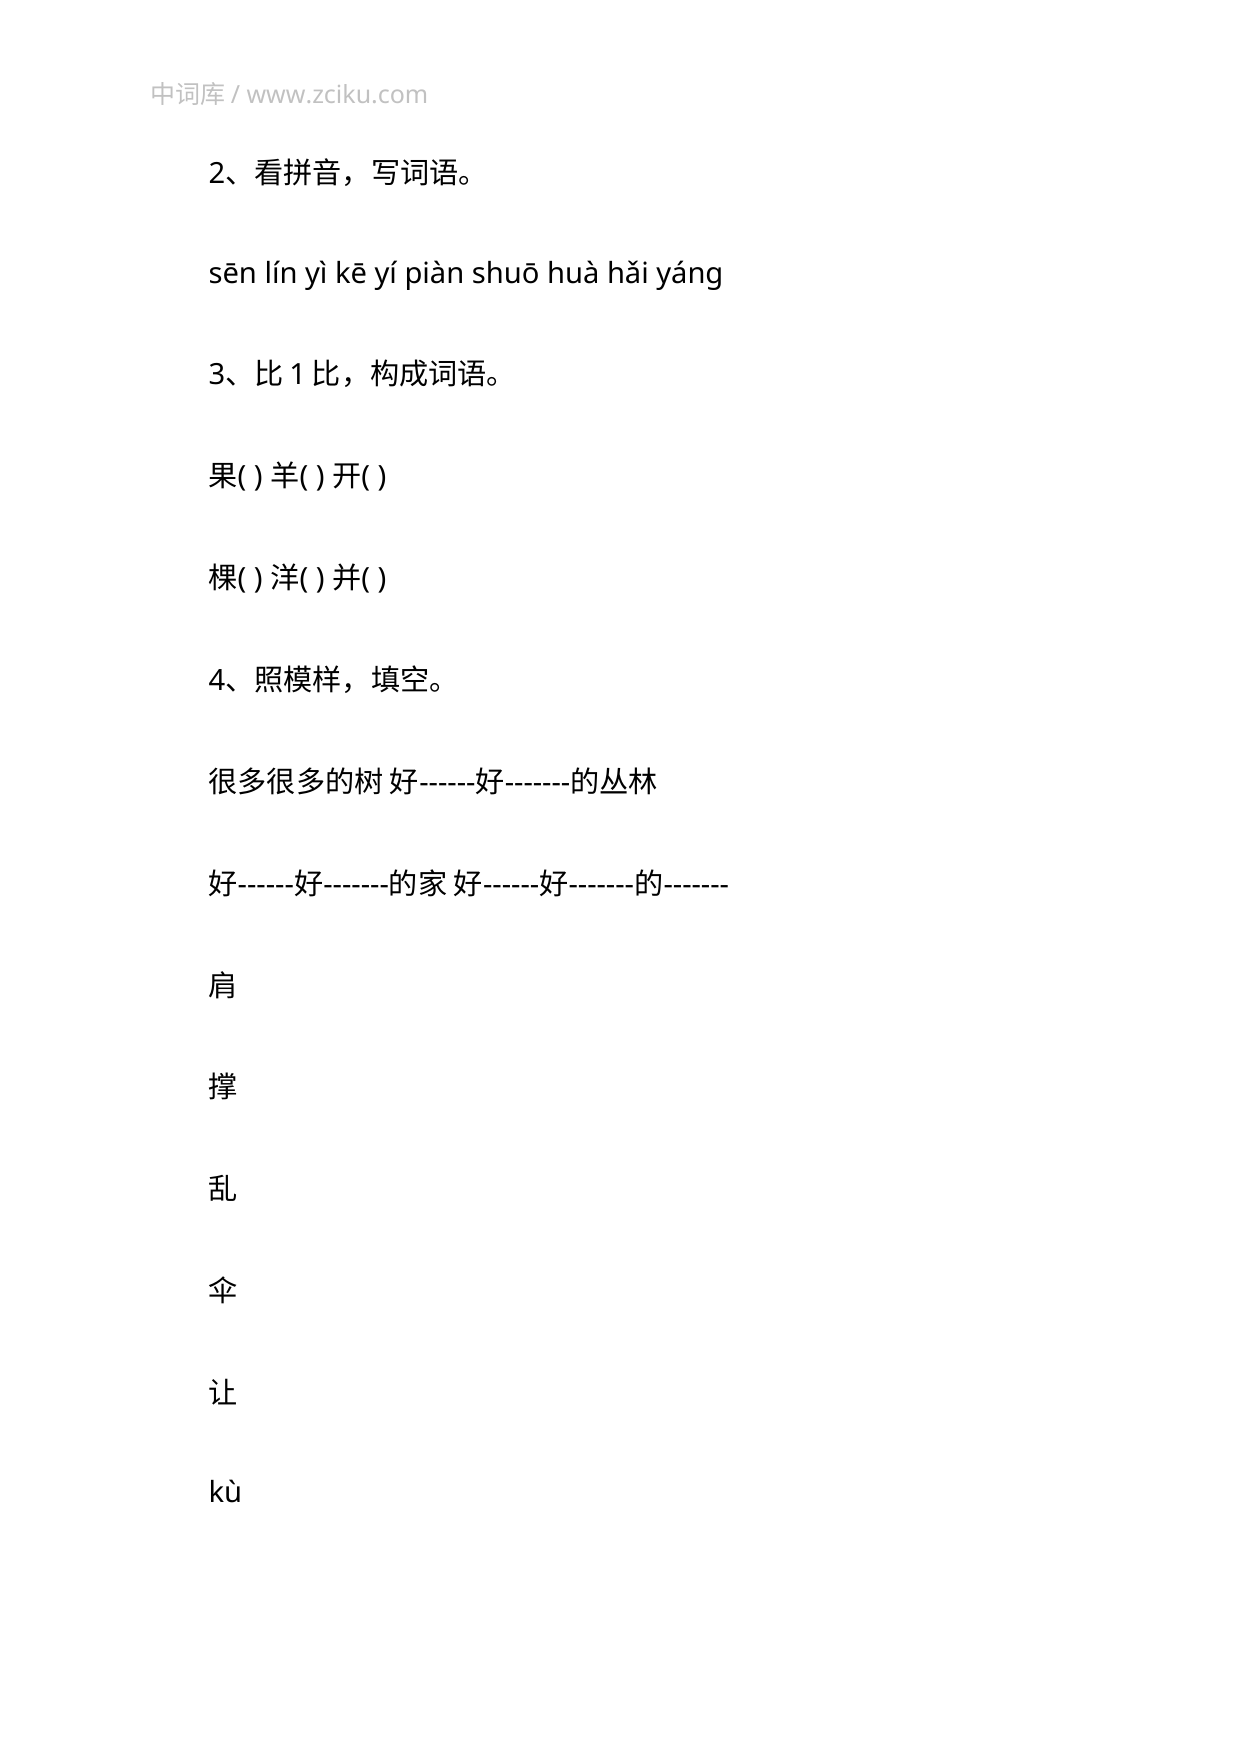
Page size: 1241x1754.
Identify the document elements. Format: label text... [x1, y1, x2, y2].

text 2、看拼音，写词语。 [150, 150, 1090, 192]
text 4、照模样，填空。 [150, 656, 1090, 699]
text 棵( ) 洋( ) 并( ) [150, 554, 1090, 597]
text 很多很多的树 好------好-------的丛林 [150, 758, 1090, 801]
text 撑 [150, 1064, 1090, 1106]
text sēn lín yì kē yí piàn shuō huà hǎi yáng [150, 252, 1090, 292]
text kù [150, 1471, 1090, 1511]
text 乱 [150, 1166, 1090, 1208]
text 让 [150, 1369, 1090, 1412]
text 3、比1比，构成词语。 [150, 350, 1090, 393]
text 果( ) 羊( ) 开( ) [150, 452, 1090, 495]
text 肩 [150, 962, 1090, 1004]
text 伞 [150, 1268, 1090, 1310]
text 好------好-------的家 好------好-------的------- [150, 860, 1090, 903]
